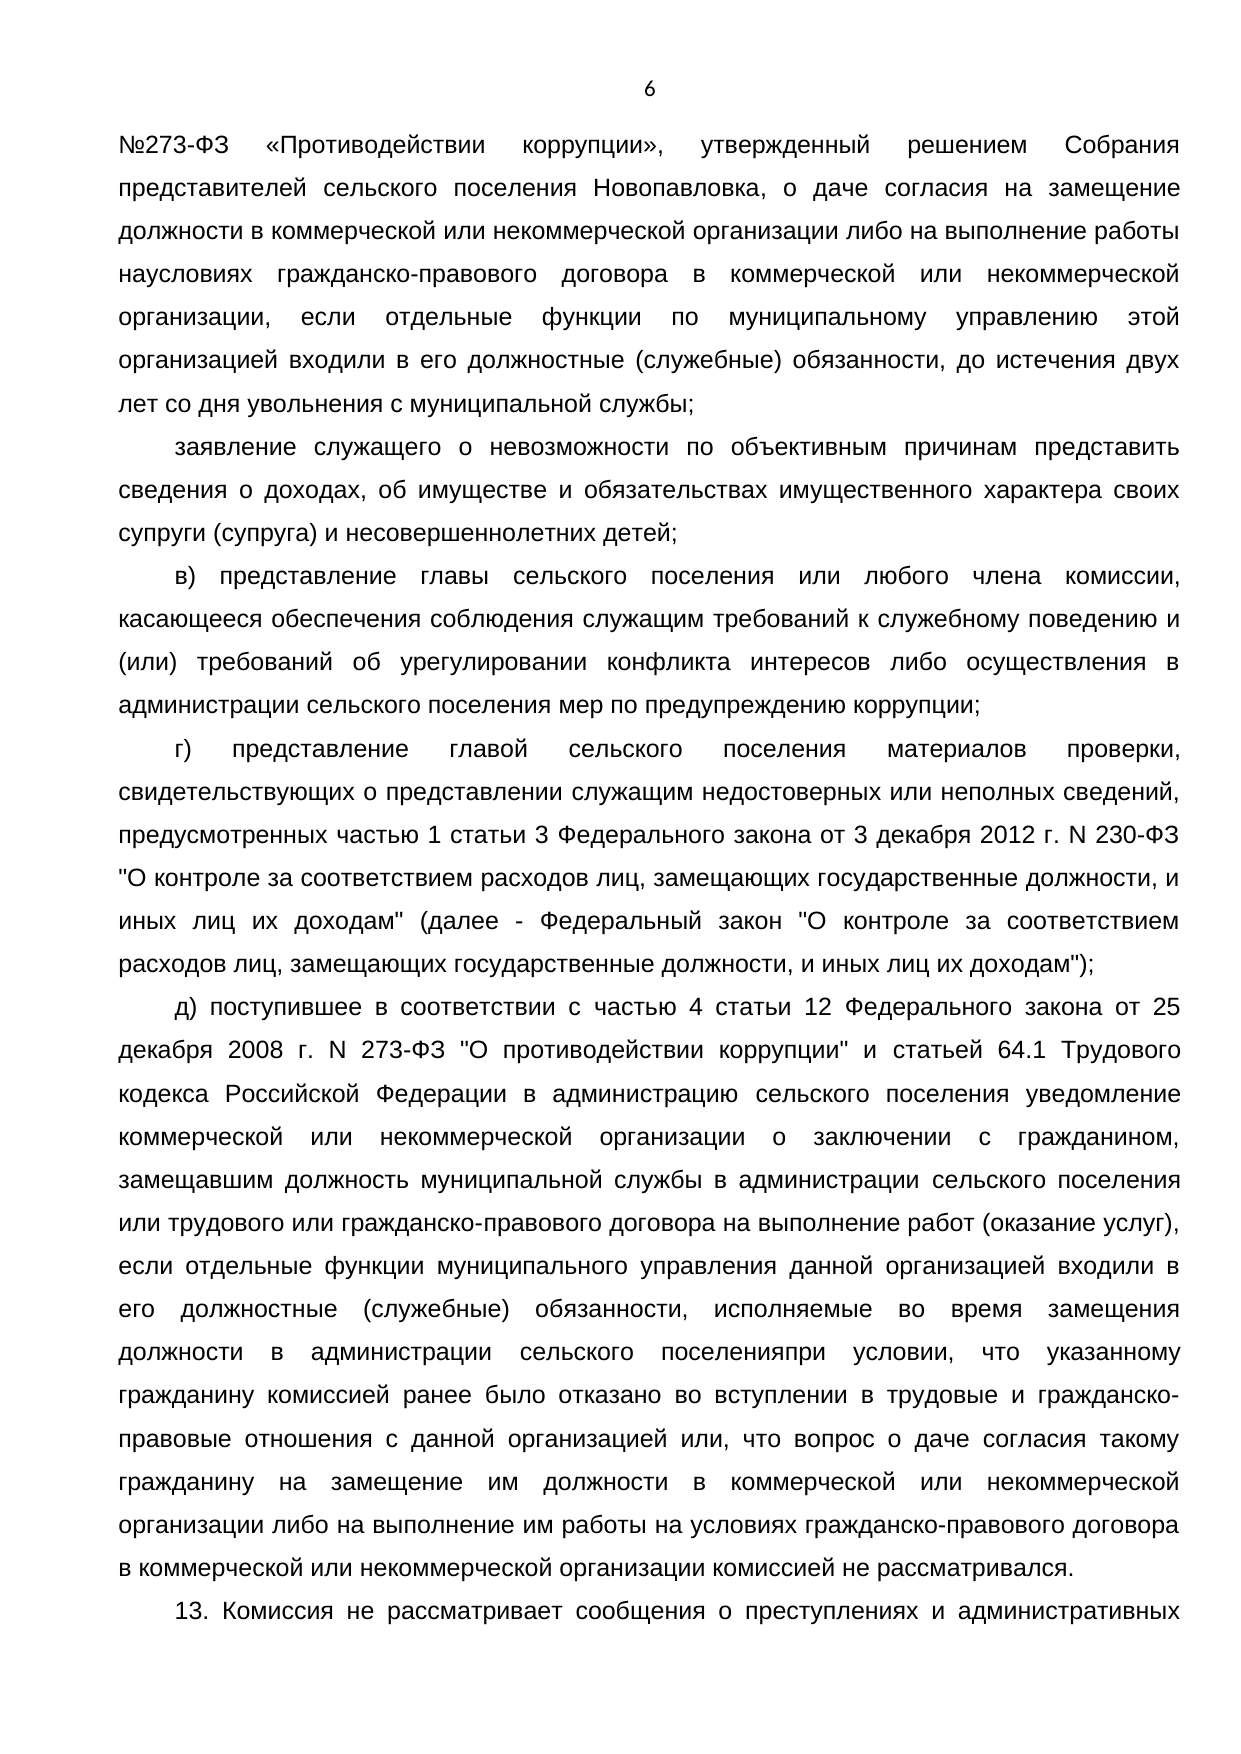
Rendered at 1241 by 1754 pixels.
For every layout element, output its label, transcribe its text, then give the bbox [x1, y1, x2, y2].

text заявление служащего о невозможности по объективным причинам представить сведения о доходах, об имуществе и обязательствах имущественного характера своих супруги (супруга) и несовершеннолетних детей; [118, 432, 1181, 547]
text в) представление главы сельского поселения или любого члена комиссии, касающееся обеспечения соблюдения служащим требований к служебному поведению и (или) требований об урегулировании конфликта интересов либо осуществления в администрации сельского поселения мер по предупреждению коррупции; [118, 561, 1181, 719]
text г) представление главой сельского поселения материалов проверки, свидетельствующих о представлении служащим недостоверных или неполных сведений, предусмотренных частью 1 статьи 3 Федерального закона от 3 декабря 2012 г. N 230-ФЗ "О контроле за соответствием расходов лиц, замещающих государственные должности, и иных лиц их доходам" (далее - Федеральный закон "О контроле за соответствием расходов лиц, замещающих государственные должности, и иных лиц их доходам"); [118, 734, 1181, 978]
text д) поступившее в соответствии с частью 4 статьи 12 Федерального закона от 25 декабря 2008 г. N 273-ФЗ "О противодействии коррупции" и статьей 64.1 Трудового кодекса Российской Федерации в администрацию сельского поселения уведомление коммерческой или некоммерческой организации о заключении с гражданином, замещавшим должность муниципальной службы в администрации сельского поселения или трудового или гражданско-правового договора на выполнение работ (оказание услуг), если отдельные функции муниципального управления данной организацией входили в его должностные (служебные) обязанности, исполняемые во время замещения должности в администрации сельского поселенияпри условии, что указанному гражданину комиссией ранее было отказано во вступлении в трудовые и гражданско-правовые отношения с данной организацией или, что вопрос о даче согласия такому гражданину на замещение им должности в коммерческой или некоммерческой организации либо на выполнение им работы на условиях гражданско-правового договора в коммерческой или некоммерческой организации комиссией не рассматривался. [118, 992, 1181, 1582]
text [118, 1596, 1181, 1625]
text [118, 130, 1181, 417]
